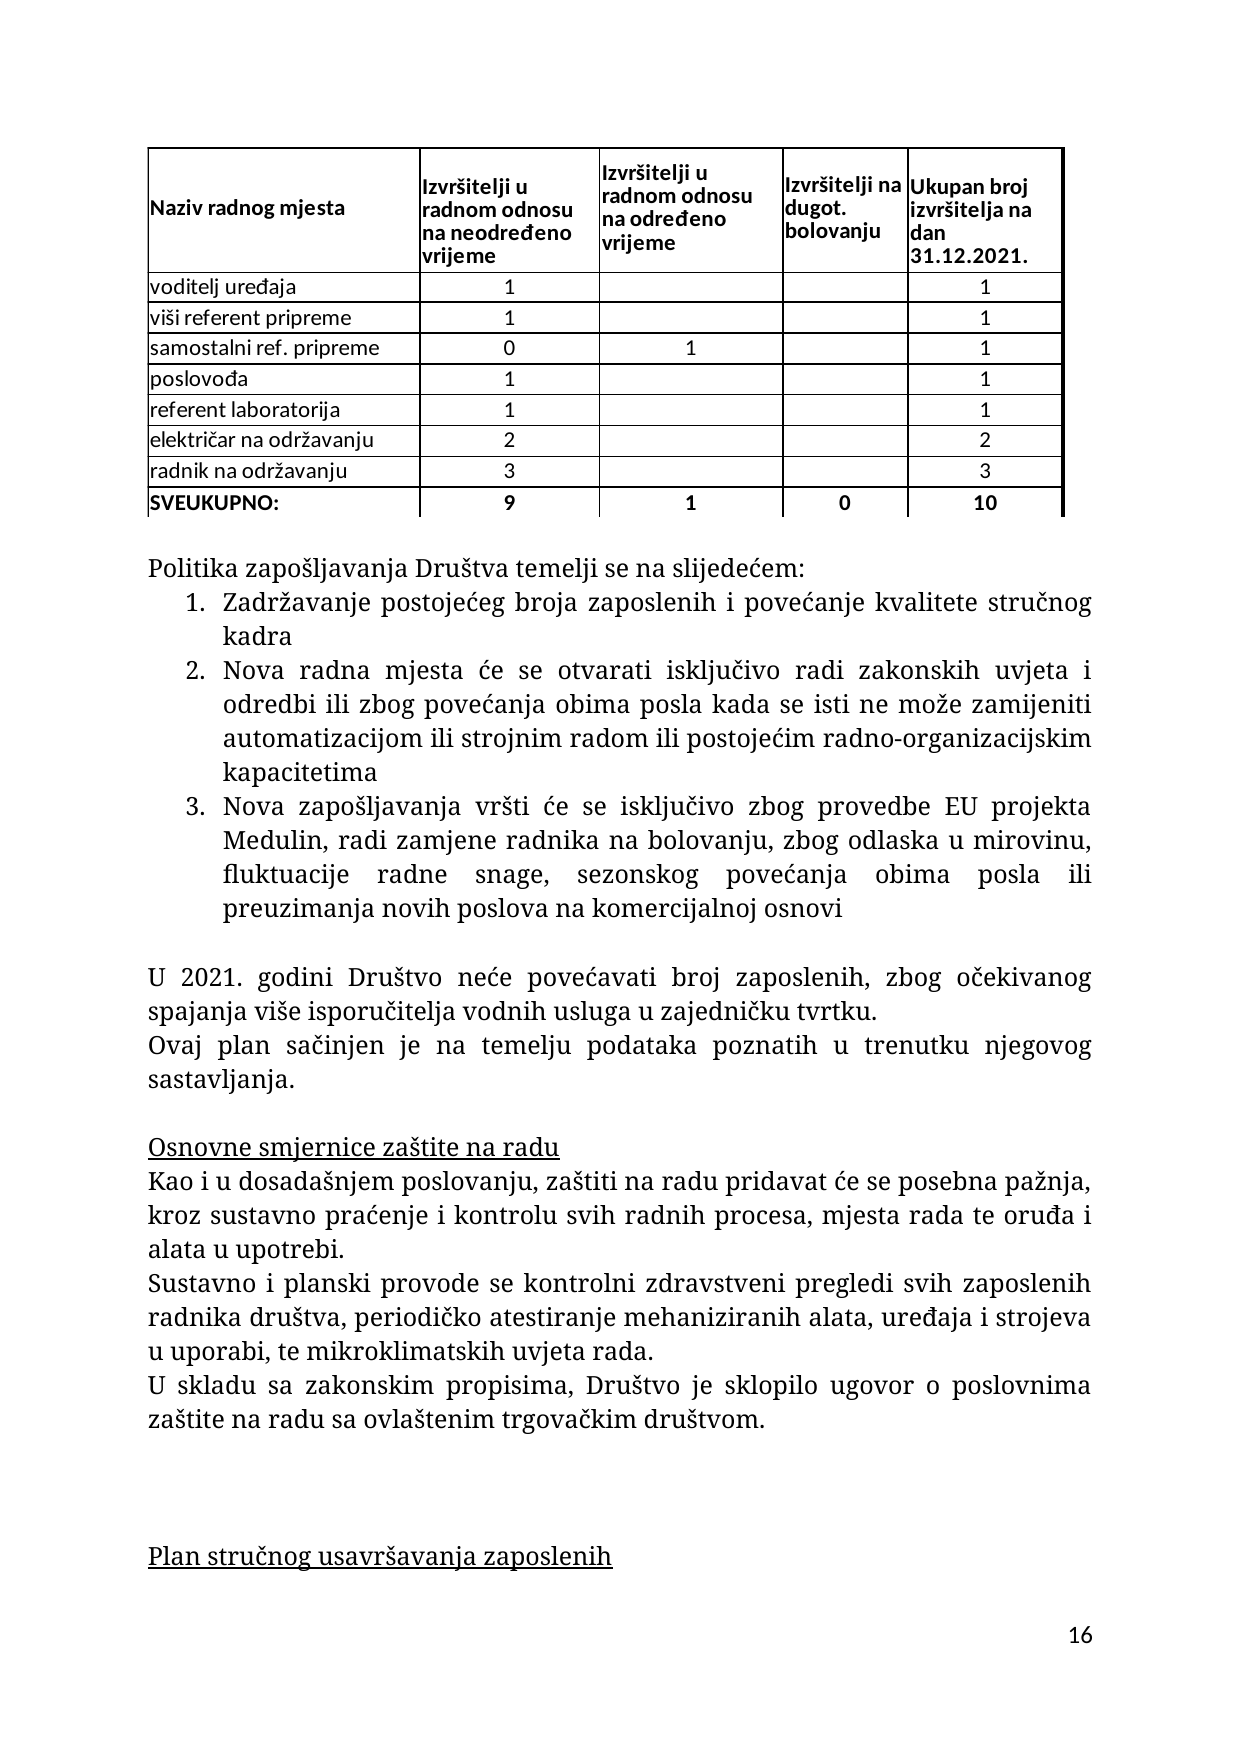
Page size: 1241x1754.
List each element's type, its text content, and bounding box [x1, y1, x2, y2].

text Politika zapošljavanja Društva temelji se na slijedećem: [148, 550, 1093, 584]
list Nova radna mjesta će se otvarati isključivo radi zakonskih uvjeta i odredbi ili zbog povećanja obima posla kada se isti ne može zamijeniti automatizacijom ili strojnim radom ili postojećim radno-organizacijskim kapacitetima [185, 653, 1093, 789]
text Ovaj plan sačinjen je na temelju podataka poznatih u trenutku njegovog sastavljanja. [148, 1027, 1093, 1095]
text Kao i u dosadašnjem poslovanju, zaštiti na radu pridavat će se posebna pažnja, kroz sustavno praćenje i kontrolu svih radnih procesa, mjesta rada te oruđa i alata u upotrebi. [148, 1163, 1093, 1266]
text U skladu sa zakonskim propisima, Društvo je sklopilo ugovor o poslovnima zaštite na radu sa ovlaštenim trgovačkim društvom. [148, 1368, 1093, 1436]
list Nova zapošljavanja vršti će se isključivo zbog provedbe EU projekta Medulin, radi zamjene radnika na bolovanju, zbog odlaska u mirovinu, fluktuacije radne snage, sezonskog povećanja obima posla ili preuzimanja novih poslova na komercijalnoj osnovi [185, 789, 1093, 925]
text Plan stručnog usavršavanja zaposlenih [148, 1538, 1093, 1572]
text U 2021. godini Društvo neće povećavati broj zaposlenih, zbog očekivanog spajanja više isporučitelja vodnih usluga u zajedničku tvrtku. [148, 959, 1093, 1027]
list Zadržavanje postojećeg broja zaposlenih i povećanje kvalitete stručnog kadra [185, 584, 1093, 653]
text Osnovne smjernice zaštite na radu [148, 1129, 1093, 1163]
text Sustavno i planski provode se kontrolni zdravstveni pregledi svih zaposlenih radnika društva, periodičko atestiranje mehaniziranih alata, uređaja i strojeva u uporabi, te mikroklimatskih uvjeta rada. [148, 1266, 1093, 1368]
